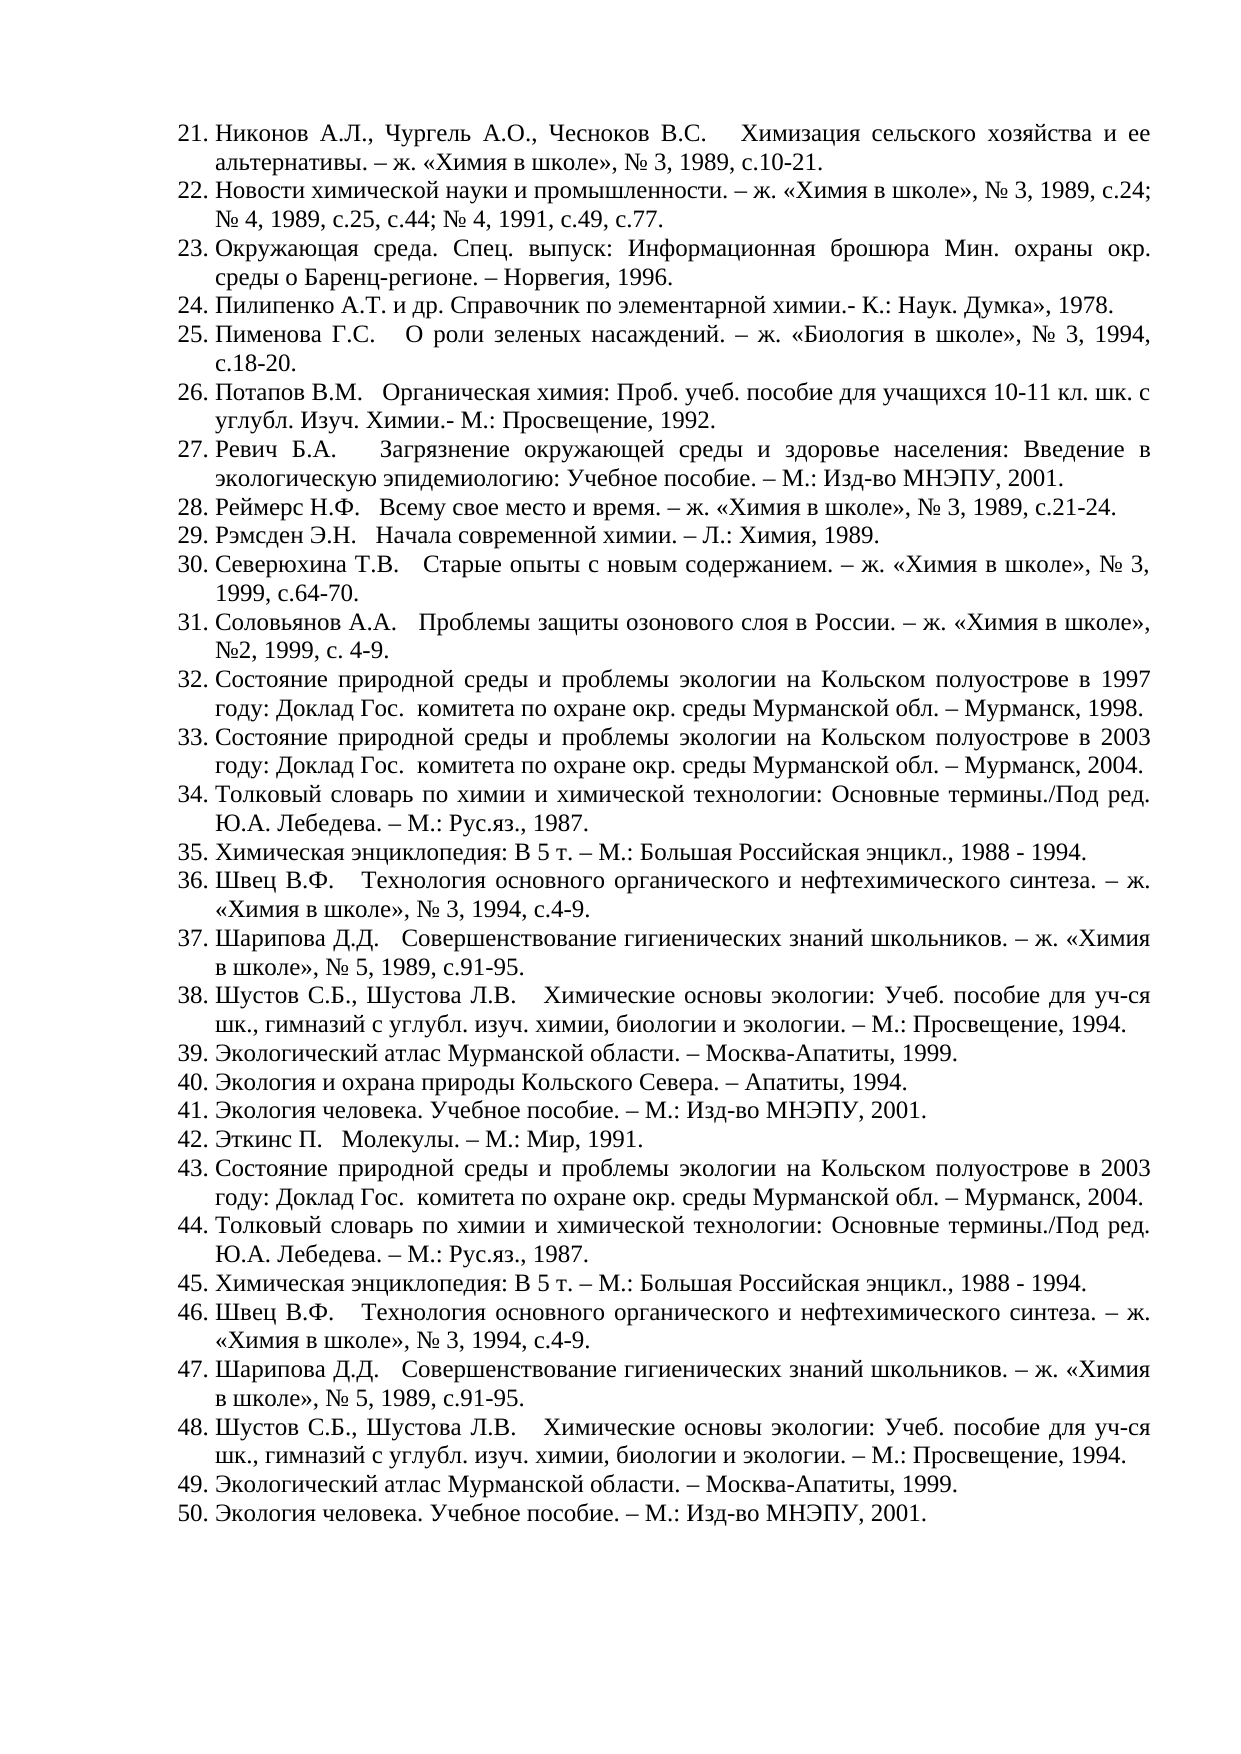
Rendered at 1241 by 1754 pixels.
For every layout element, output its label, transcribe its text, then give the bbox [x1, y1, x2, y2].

list Состояние природной среды и проблемы экологии на Кольском полуострове в 1997 году: Доклад Гос. комитета по охране окр. среды Мурманской обл. – Мурманск, 1998. [177, 664, 1152, 722]
list Экология человека. Учебное пособие. – М.: Изд-во МНЭПУ, 2001. [177, 1096, 1152, 1124]
list Шустов С.Б., Шустова Л.В. Химические основы экологии: Учеб. пособие для уч-ся шк., гимназий с углубл. изуч. химии, биологии и экологии. – М.: Просвещение, 1994. [177, 981, 1152, 1038]
list Толковый словарь по химии и химической технологии: Основные термины./Под ред. Ю.А. Лебедева. – М.: Рус.яз., 1987. [177, 1211, 1152, 1268]
list Новости химической науки и промышленности. – ж. «Химия в школе», № 3, 1989, с.24; № 4, 1989, с.25, с.44; № 4, 1991, с.49, с.77. [177, 176, 1152, 233]
list Ревич Б.А. Загрязнение окружающей среды и здоровье населения: Введение в экологическую эпидемиологию: Учебное пособие. – М.: Изд-во МНЭПУ, 2001. [177, 434, 1152, 492]
list Химическая энциклопедия: В 5 т. – М.: Большая Российская энцикл., 1988 - 1994. [177, 837, 1152, 866]
list Швец В.Ф. Технология основного органического и нефтехимического синтеза. – ж. «Химия в школе», № 3, 1994, с.4-9. [177, 866, 1152, 923]
list Пименова Г.С. О роли зеленых насаждений. – ж. «Биология в школе», № 3, 1994, с.18-20. [177, 319, 1152, 377]
list Химическая энциклопедия: В 5 т. – М.: Большая Российская энцикл., 1988 - 1994. [177, 1268, 1152, 1297]
list Шарипова Д.Д. Совершенствование гигиенических знаний школьников. – ж. «Химия в школе», № 5, 1989, с.91-95. [177, 1354, 1152, 1412]
list Потапов В.М. Органическая химия: Проб. учеб. пособие для учащихся 10-11 кл. шк. с углубл. Изуч. Химии.- М.: Просвещение, 1992. [177, 377, 1152, 434]
list Реймерс Н.Ф. Всему свое место и время. – ж. «Химия в школе», № 3, 1989, с.21-24. [177, 492, 1152, 521]
list Толковый словарь по химии и химической технологии: Основные термины./Под ред. Ю.А. Лебедева. – М.: Рус.яз., 1987. [177, 779, 1152, 837]
list Рэмсден Э.Н. Начала современной химии. – Л.: Химия, 1989. [177, 521, 1152, 549]
list Состояние природной среды и проблемы экологии на Кольском полуострове в 2003 году: Доклад Гос. комитета по охране окр. среды Мурманской обл. – Мурманск, 2004. [177, 1153, 1152, 1211]
list Экология человека. Учебное пособие. – М.: Изд-во МНЭПУ, 2001. [177, 1498, 1152, 1527]
list Шустов С.Б., Шустова Л.В. Химические основы экологии: Учеб. пособие для уч-ся шк., гимназий с углубл. изуч. химии, биологии и экологии. – М.: Просвещение, 1994. [177, 1412, 1152, 1469]
list Пилипенко А.Т. и др. Справочник по элементарной химии.- К.: Наук. Думка», 1978. [177, 291, 1152, 319]
list Экологический атлас Мурманской области. – Москва-Апатиты, 1999. [177, 1038, 1152, 1067]
list Северюхина Т.В. Старые опыты с новым содержанием. – ж. «Химия в школе», № 3, 1999, с.64-70. [177, 549, 1152, 607]
list Соловьянов А.А. Проблемы защиты озонового слоя в России. – ж. «Химия в школе», №2, 1999, с. 4-9. [177, 607, 1152, 664]
list Эткинс П. Молекулы. – М.: Мир, 1991. [177, 1124, 1152, 1153]
list Экологический атлас Мурманской области. – Москва-Апатиты, 1999. [177, 1469, 1152, 1498]
list Шарипова Д.Д. Совершенствование гигиенических знаний школьников. – ж. «Химия в школе», № 5, 1989, с.91-95. [177, 923, 1152, 981]
list Экология и охрана природы Кольского Севера. – Апатиты, 1994. [177, 1067, 1152, 1096]
list Швец В.Ф. Технология основного органического и нефтехимического синтеза. – ж. «Химия в школе», № 3, 1994, с.4-9. [177, 1297, 1152, 1354]
list Никонов А.Л., Чургель А.О., Чесноков В.С. Химизация сельского хозяйства и ее альтернативы. – ж. «Химия в школе», № 3, 1989, с.10-21. [177, 118, 1152, 176]
list Окружающая среда. Спец. выпуск: Информационная брошюра Мин. охраны окр. среды о Баренц-регионе. – Норвегия, 1996. [177, 233, 1152, 291]
list Состояние природной среды и проблемы экологии на Кольском полуострове в 2003 году: Доклад Гос. комитета по охране окр. среды Мурманской обл. – Мурманск, 2004. [177, 722, 1152, 779]
